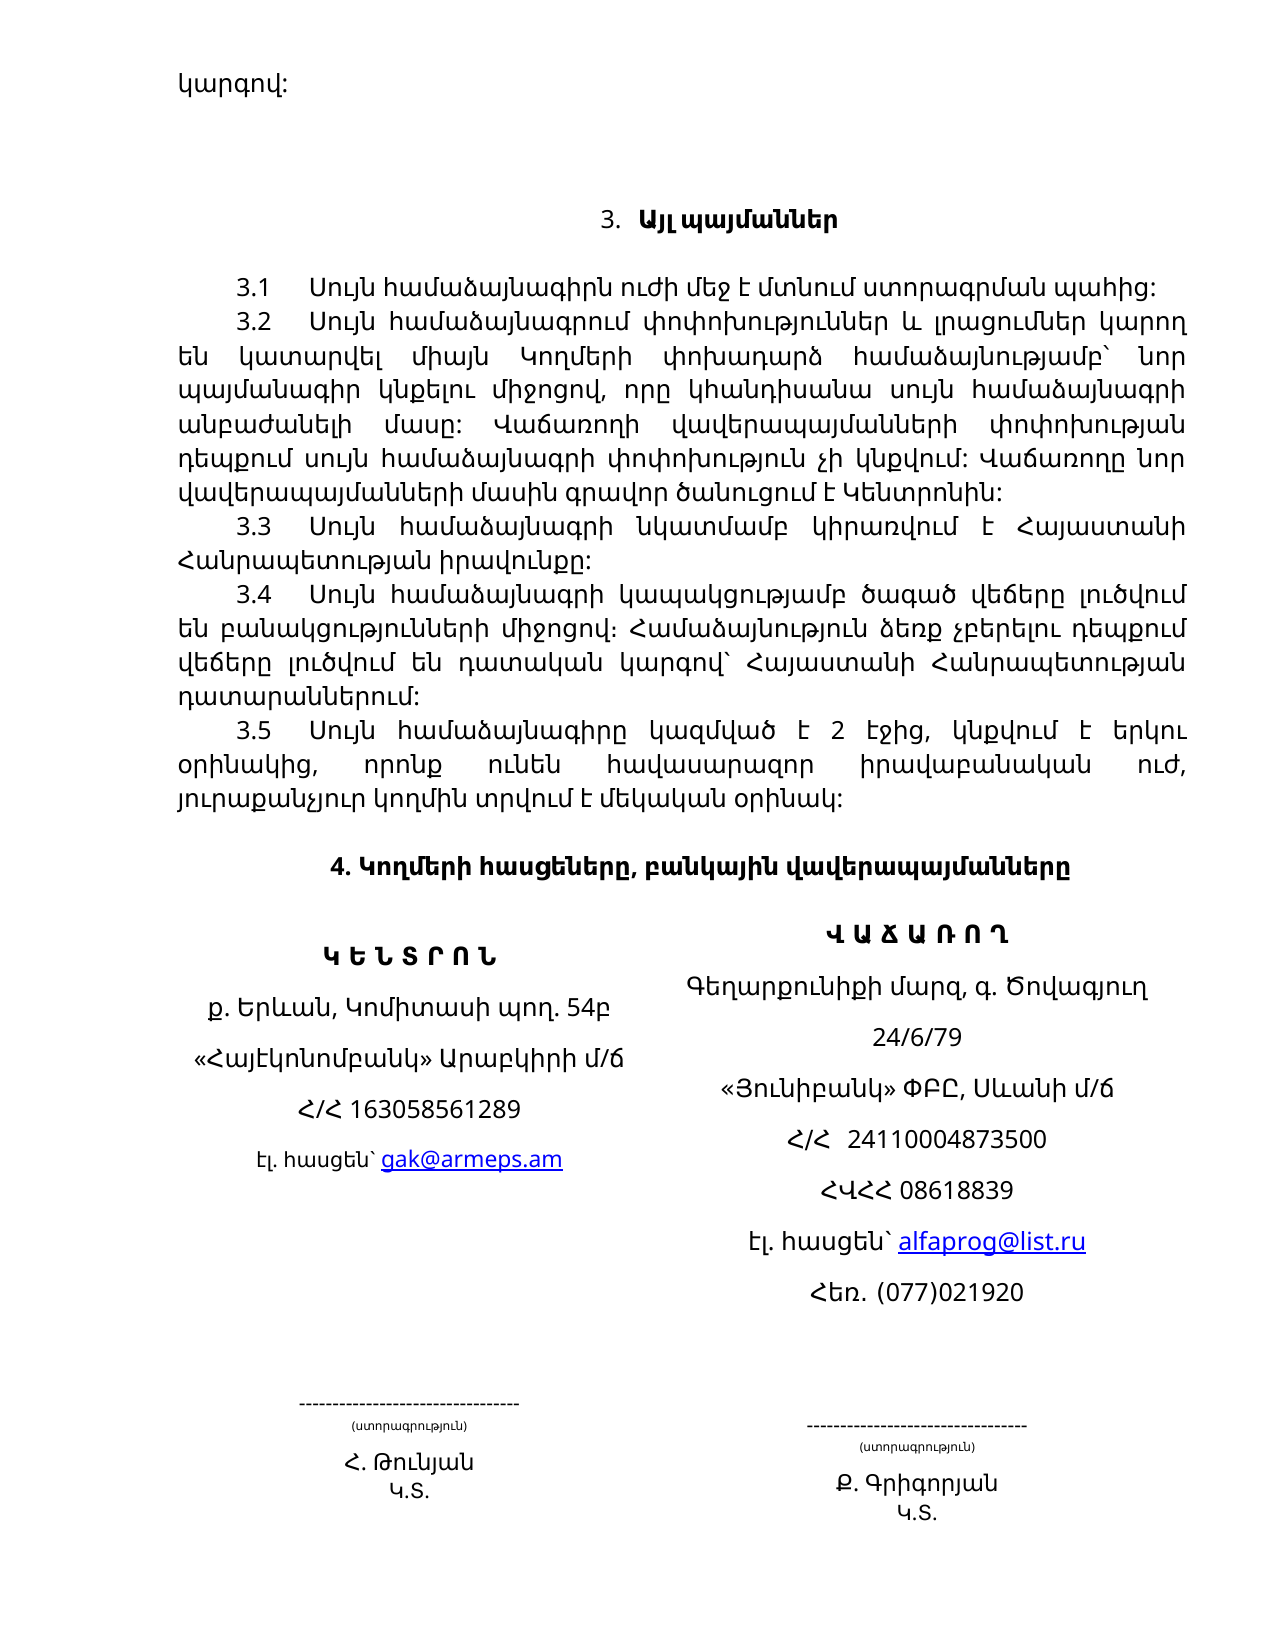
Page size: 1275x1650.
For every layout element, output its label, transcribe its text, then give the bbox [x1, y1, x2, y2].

table_header ԿԵՆՏՐՈՆ ք. Երևան, Կոմիտասի պող. 54բ «Հայէկոնոմբանկ» Արաբկիրի մ/ճ Հ/Հ 163058561289 էլ. հասցեն` gak@armeps.am --------------------------------- (ստորագրություն) Հ. Թունյան Կ.Տ. [174, 917, 644, 1526]
text 3.5 Սույն համաձայնագիրը կազմված է 2 էջից, կնքվում է երկու օրինակից, որոնք ունեն հավասարազոր իրավաբանական ուժ, յուրաքանչյուր կողմին տրվում է մեկական օրինակ: [177, 713, 1186, 815]
text 3.2 Սույն համաձայնագրում փոփոխություններ և լրացումներ կարող են կատարվել միայն Կողմերի փոխադարձ համաձայնությամբ՝ նոր պայմանագիր կնքելու միջոցով, որը կհանդիսանա սույն համաձայնագրի անբաժանելի մասը: Վաճառողի վավերապայմանների փոփոխության դեպքում սույն համաձայնագրի փոփոխություն չի կնքվում: Վաճառողը նոր վավերապայմանների մասին գրավոր ծանուցում է Կենտրոնին: [177, 304, 1186, 508]
text 4. Կողմերի հասցեները, բանկային վավերապայմանները [177, 849, 1186, 883]
list Այլ պայմաններ [252, 202, 1186, 236]
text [177, 66, 1186, 100]
text 3.1 Սույն համաձայնագիրն ուժի մեջ է մտնում ստորագրման պահից: [177, 270, 1186, 304]
text 3.4 Սույն համաձայնագրի կապակցությամբ ծագած վեճերը լուծվում են բանակցությունների միջոցով։ Համաձայնություն ձեռք չբերելու դեպքում վեճերը լուծվում են դատական կարգով` Հայաստանի Հանրապետության դատարաններում: [177, 577, 1186, 713]
text 3.3 Սույն համաձայնագրի նկատմամբ կիրառվում է Հայաստանի Հանրապետության իրավունքը: [177, 508, 1186, 577]
table_header ՎԱՃԱՌՈՂ Գեղարքունիքի մարզ, գ. Ծովագյուղ 24/6/79 «Յունիբանկ» ՓԲԸ, Սևանի մ/ճ Հ/Հ 24110004873500 ՀՎՀՀ 08618839 էլ. հասցեն` alfaprog@list.ru Հեռ. (077)021920 --------------------------------- (ստորագրություն) Ք. Գրիգորյան Կ.Տ. [644, 917, 1190, 1526]
